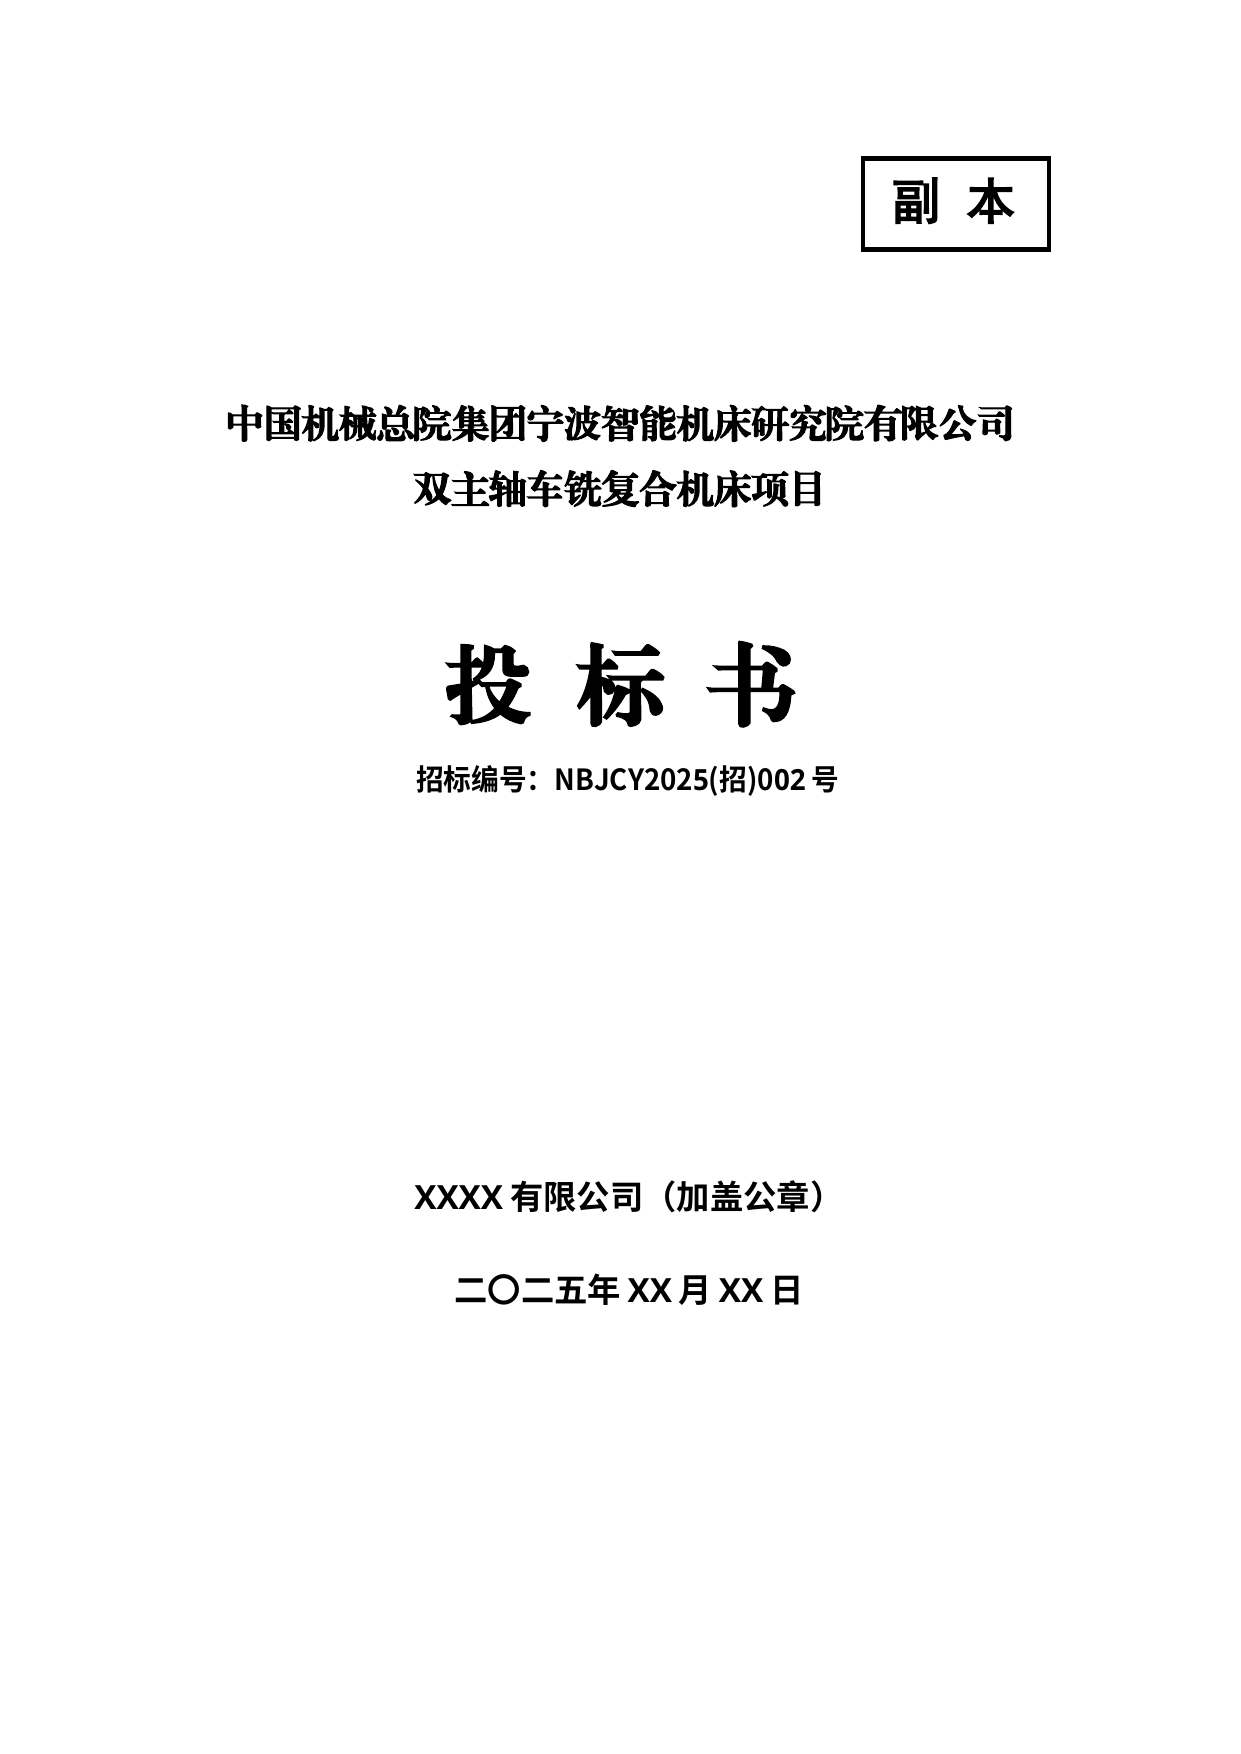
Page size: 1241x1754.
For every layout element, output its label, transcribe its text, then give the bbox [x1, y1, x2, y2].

text 中国机械总院集团宁波智能机床研究院有限公司 [175, 404, 1065, 448]
text 投 标 书 [175, 640, 1065, 742]
text 二〇二五年XX月XX日 [286, 1263, 972, 1312]
text XXXX有限公司（加盖公章） [286, 1171, 972, 1219]
text 双主轴车铣复合机床项目 [175, 469, 1065, 513]
text 招标编号：NBJCY2025(招)002号 [189, 756, 1065, 799]
